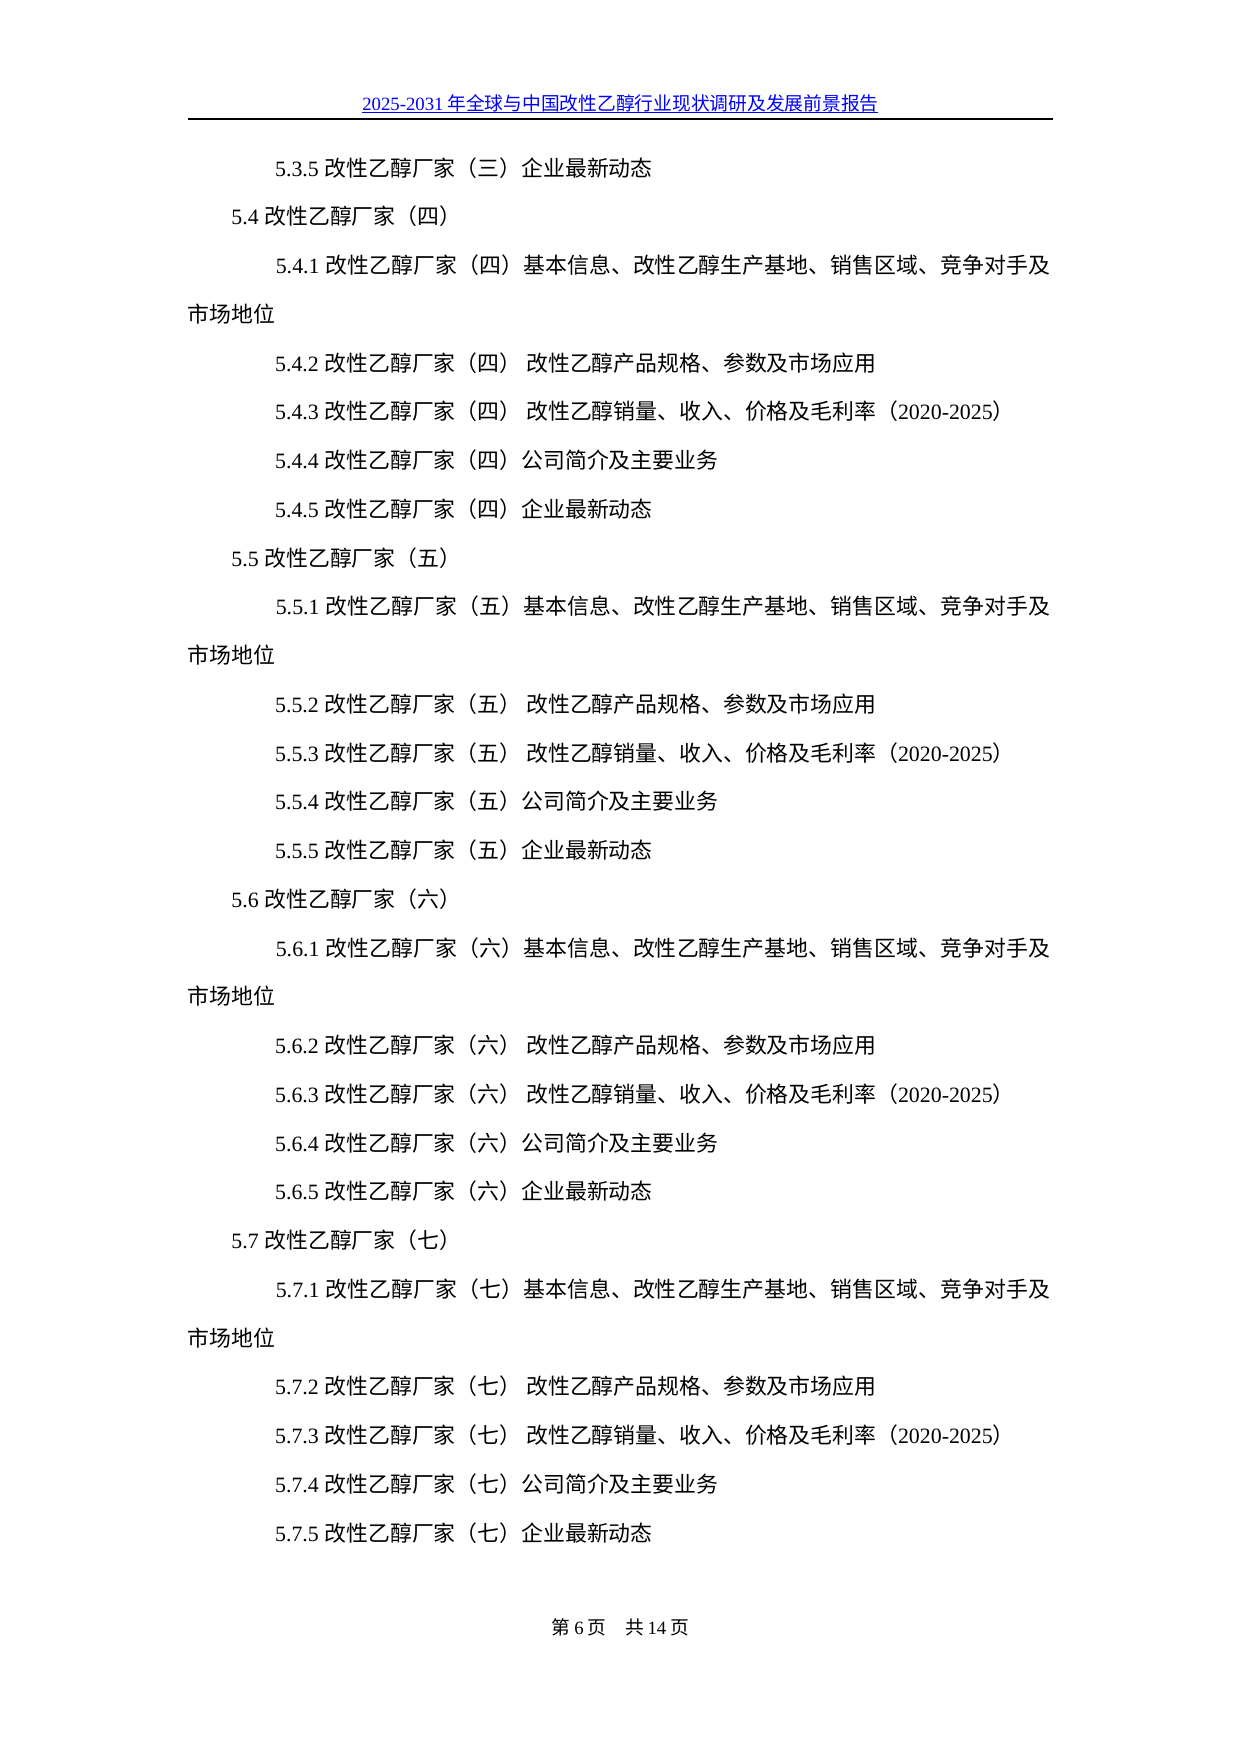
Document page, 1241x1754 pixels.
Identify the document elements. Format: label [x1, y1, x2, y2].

text [187, 150, 1053, 1548]
